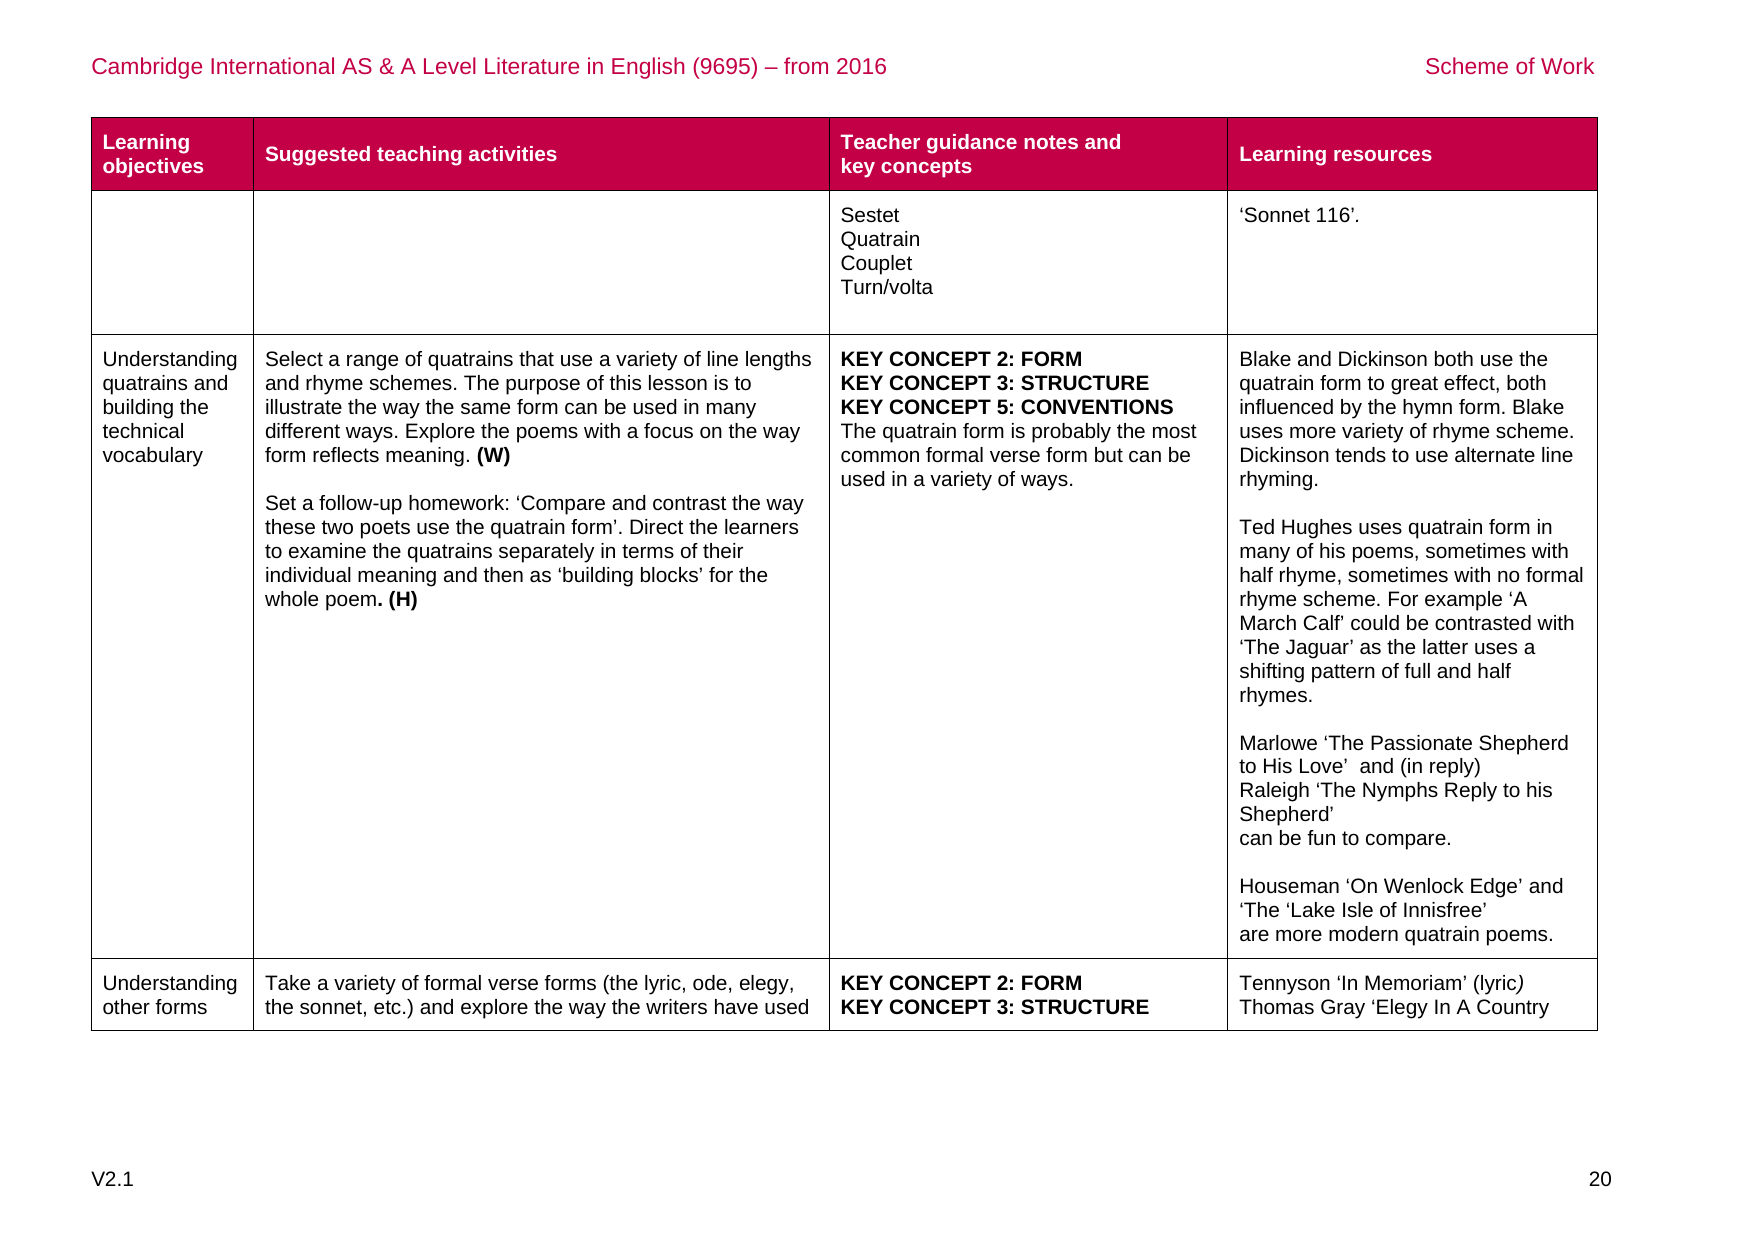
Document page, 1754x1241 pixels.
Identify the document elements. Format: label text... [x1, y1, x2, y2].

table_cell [830, 191, 1227, 334]
table_cell Select a range of quatrains that use a variety of line lengths and rhyme schemes. The purpose of this lesson is to illustrate the way the same form can be used in many different ways. Explore the poems with a focus on the way form reflects meaning. (W) Set a follow-up homework: ‘Compare and contrast the way these two poets use the quatrain form’. Direct the learners to examine the quatrains separately in terms of their individual meaning and then as ‘building blocks’ for the whole poem. (H) [254, 335, 829, 958]
table_header Suggested teaching activities [254, 118, 829, 190]
table_header Teacher guidance notes and key concepts [830, 118, 1227, 190]
table_header Learning resources [1228, 118, 1597, 190]
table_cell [92, 959, 253, 1030]
table_header Learning objectives [92, 118, 253, 190]
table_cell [830, 959, 1227, 1030]
table_cell Understanding quatrains and building the technical vocabulary [92, 335, 253, 958]
table_cell Blake and Dickinson both use the quatrain form to great effect, both influenced by the hymn form. Blake uses more variety of rhyme scheme. Dickinson tends to use alternate line rhyming. Ted Hughes uses quatrain form in many of his poems, sometimes with half rhyme, sometimes with no formal rhyme scheme. For example ‘A March Calf’ could be contrasted with ‘The Jaguar’ as the latter uses a shifting pattern of full and half rhymes. Marlowe ‘The Passionate Shepherd to His Love’ and (in reply) Raleigh ‘The Nymphs Reply to his Shepherd’ can be fun to compare. Houseman ‘On Wenlock Edge’ and ‘The ‘Lake Isle of Innisfree’ are more modern quatrain poems. [1228, 335, 1597, 958]
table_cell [254, 959, 829, 1030]
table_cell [1228, 191, 1597, 334]
table_cell KEY CONCEPT 2: FORM KEY CONCEPT 3: STRUCTURE KEY CONCEPT 5: CONVENTIONS The quatrain form is probably the most common formal verse form but can be used in a variety of ways. [830, 335, 1227, 958]
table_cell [254, 191, 829, 334]
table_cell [92, 191, 253, 334]
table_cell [1228, 959, 1597, 1030]
